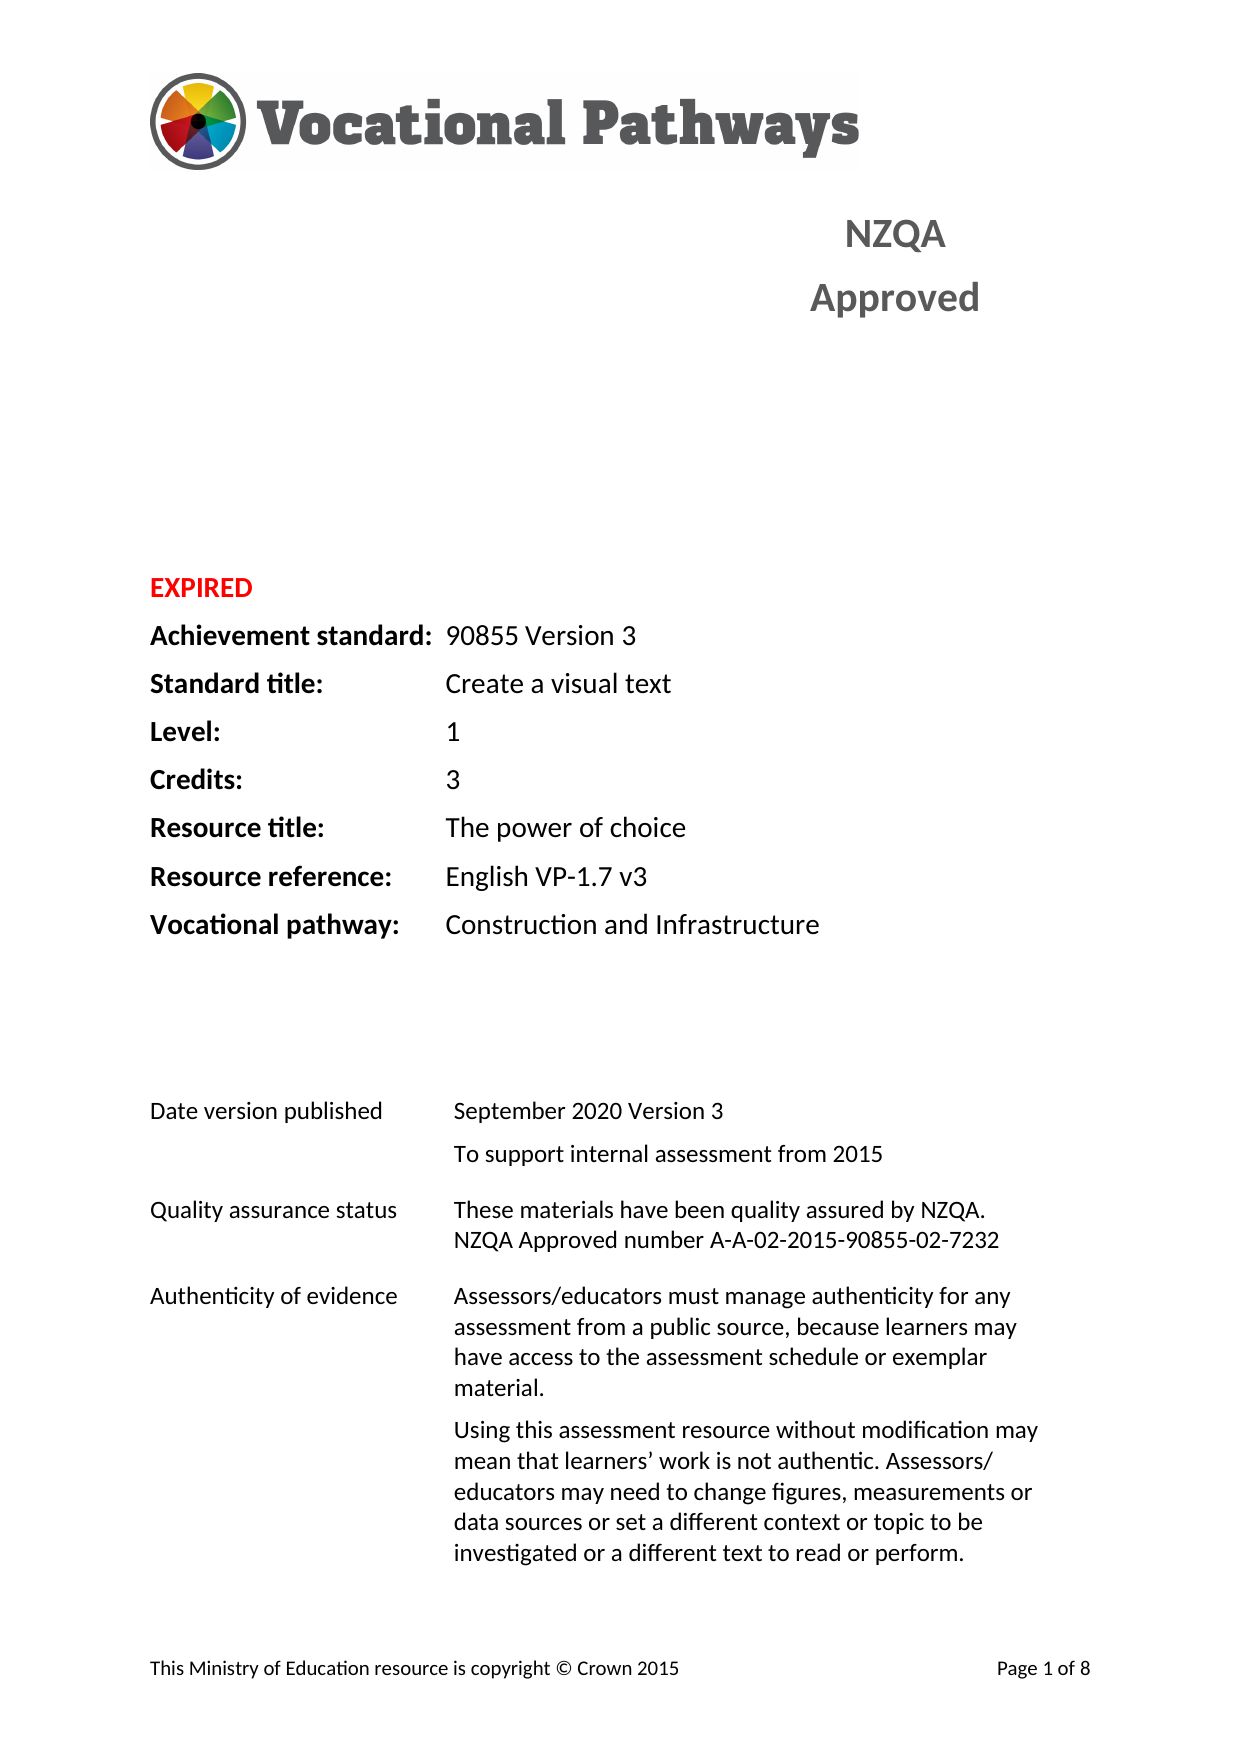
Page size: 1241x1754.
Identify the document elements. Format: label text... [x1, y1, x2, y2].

text Level: 1 [150, 713, 1090, 749]
table_header September 2020 Version 3 To support internal assessment from 2015 [443, 1083, 1079, 1182]
text Resource title: The power of choice [150, 809, 1090, 845]
text Standard title: Create a visual text [150, 665, 1090, 701]
text Vocational pathway: Construction and Infrastructure [150, 906, 1090, 941]
table_cell These materials have been quality assured by NZQA. NZQA Approved number A-A-02-2015-90855-02-7232 [443, 1182, 1079, 1268]
text Resource reference: English VP-1.7 v3 [150, 858, 1090, 893]
text EXPIRED [150, 569, 1090, 604]
table_header Date version published [139, 1083, 442, 1182]
table_cell Assessors/educators must manage authenticity for any assessment from a public source, because learners may have access to the assessment schedule or exemplar material. Using this assessment resource without modification may mean that learners’ work is not authentic. Assessors/ educators may need to change figures, measurements or data sources or set a different context or topic to be investigated or a different text to read or perform. [443, 1268, 1079, 1580]
text Achievement standard: 90855 Version 3 [150, 617, 1090, 653]
table_cell Authenticity of evidence [139, 1268, 442, 1580]
text Credits: 3 [150, 761, 1090, 797]
picture [150, 73, 859, 170]
table_cell Quality assurance status [139, 1182, 442, 1268]
